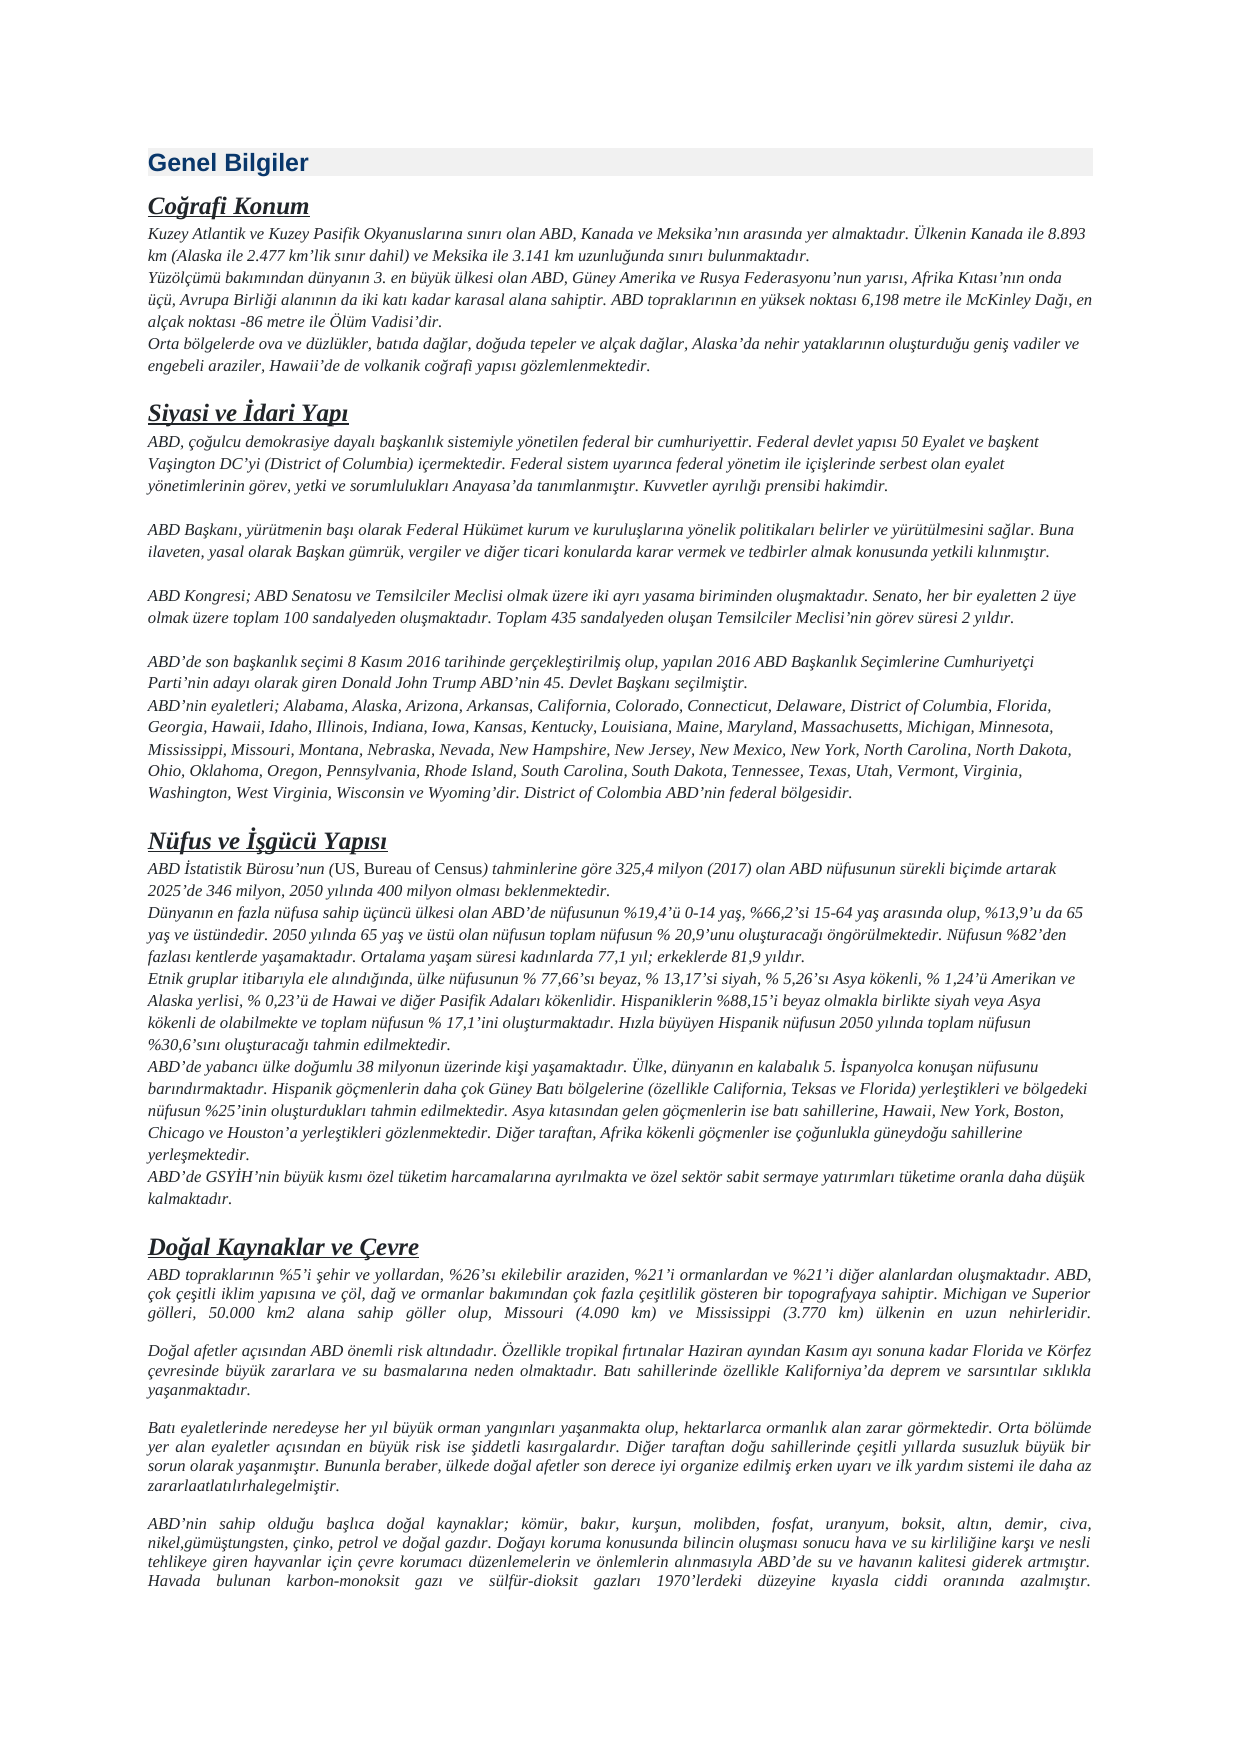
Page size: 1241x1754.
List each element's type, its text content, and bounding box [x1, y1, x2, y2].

text ABD İstatistik Bürosu’nun (US, Bureau of Census) tahminlerine göre 325,4 milyon (2017) olan ABD nüfusunun sürekli biçimde artarak 2025’de 346 milyon, 2050 yılında 400 milyon olması beklenmektedir. Dünyanın en fazla nüfusa sahip üçüncü ülkesi olan ABD’de nüfusunun %19,4’ü 0-14 yaş, %66,2’si 15-64 yaş arasında olup, %13,9’u da 65 yaş ve üstündedir. 2050 yılında 65 yaş ve üstü olan nüfusun toplam nüfusun % 20,9’unu oluşturacağı öngörülmektedir. Nüfusun %82’den fazlası kentlerde yaşamaktadır. Ortalama yaşam süresi kadınlarda 77,1 yıl; erkeklerde 81,9 yıldır. Etnik gruplar itibarıyla ele alındığında, ülke nüfusunun % 77,66’sı beyaz, % 13,17’si siyah, % 5,26’sı Asya kökenli, % 1,24’ü Amerikan ve Alaska yerlisi, % 0,23’ü de Hawai ve diğer Pasifik Adaları kökenlidir. Hispaniklerin %88,15’i beyaz olmakla birlikte siyah veya Asya kökenli de olabilmekte ve toplam nüfusun % 17,1’ini oluşturmaktadır. Hızla büyüyen Hispanik nüfusun 2050 yılında toplam nüfusun %30,6’sını oluşturacağı tahmin edilmektedir. ABD’de yabancı ülke doğumlu 38 milyonun üzerinde kişi yaşamaktadır. Ülke, dünyanın en kalabalık 5. İspanyolca konuşan nüfusunu barındırmaktadır. Hispanik göçmenlerin daha çok Güney Batı bölgelerine (özellikle California, Teksas ve Florida) yerleştikleri ve bölgedeki nüfusun %25’inin oluşturdukları tahmin edilmektedir. Asya kıtasından gelen göçmenlerin ise batı sahillerine, Hawaii, New York, Boston, Chicago ve Houston’a yerleştikleri gözlenmektedir. Diğer taraftan, Afrika kökenli göçmenler ise çoğunlukla güneydoğu sahillerine yerleşmektedir. ABD’de GSYİH’nin büyük kısmı özel tüketim harcamalarına ayrılmakta ve özel sektör sabit sermaye yatırımları tüketime oranla daha düşük kalmaktadır. [148, 859, 1093, 1208]
subtitle Coğrafi Konum [148, 191, 1093, 219]
subtitle Siyasi ve İdari Yapı [148, 398, 1093, 427]
subtitle Doğal Kaynaklar ve Çevre [148, 1232, 1093, 1260]
text Genel Bilgiler [148, 148, 1093, 176]
text Kuzey Atlantik ve Kuzey Pasifik Okyanuslarına sınırı olan ABD, Kanada ve Meksika’nın arasında yer almaktadır. Ülkenin Kanada ile 8.893 km (Alaska ile 2.477 km’lik sınır dahil) ve Meksika ile 3.141 km uzunluğunda sınırı bulunmaktadır. Yüzölçümü bakımından dünyanın 3. en büyük ülkesi olan ABD, Güney Amerika ve Rusya Federasyonu’nun yarısı, Afrika Kıtası’nın onda üçü, Avrupa Birliği alanının da iki katı kadar karasal alana sahiptir. ABD topraklarının en yüksek noktası 6,198 metre ile McKinley Dağı, en alçak noktası -86 metre ile Ölüm Vadisi’dir. Orta bölgelerde ova ve düzlükler, batıda dağlar, doğuda tepeler ve alçak dağlar, Alaska’da nehir yataklarının oluşturduğu geniş vadiler ve engebeli araziler, Hawaii’de de volkanik coğrafi yapısı gözlemlenmektedir. [148, 224, 1093, 375]
text ABD, çoğulcu demokrasiye dayalı başkanlık sistemiyle yönetilen federal bir cumhuriyettir. Federal devlet yapısı 50 Eyalet ve başkent Vaşington DC’yi (District of Columbia) içermektedir. Federal sistem uyarınca federal yönetim ile içişlerinde serbest olan eyalet yönetimlerinin görev, yetki ve sorumlulukları Anayasa’da tanımlanmıştır. Kuvvetler ayrılığı prensibi hakimdir. ABD Başkanı, yürütmenin başı olarak Federal Hükümet kurum ve kuruluşlarına yönelik politikaları belirler ve yürütülmesini sağlar. Buna ilaveten, yasal olarak Başkan gümrük, vergiler ve diğer ticari konularda karar vermek ve tedbirler almak konusunda yetkili kılınmıştır. ABD Kongresi; ABD Senatosu ve Temsilciler Meclisi olmak üzere iki ayrı yasama biriminden oluşmaktadır. Senato, her bir eyaletten 2 üye olmak üzere toplam 100 sandalyeden oluşmaktadır. Toplam 435 sandalyeden oluşan Temsilciler Meclisi’nin görev süresi 2 yıldır. ABD’de son başkanlık seçimi 8 Kasım 2016 tarihinde gerçekleştirilmiş olup, yapılan 2016 ABD Başkanlık Seçimlerine Cumhuriyetçi Parti’nin adayı olarak giren Donald John Trump ABD’nin 45. Devlet Başkanı seçilmiştir. ABD’nin eyaletleri; Alabama, Alaska, Arizona, Arkansas, California, Colorado, Connecticut, Delaware, District of Columbia, Florida, Georgia, Hawaii, Idaho, Illinois, Indiana, Iowa, Kansas, Kentucky, Louisiana, Maine, Maryland, Massachusetts, Michigan, Minnesota, Mississippi, Missouri, Montana, Nebraska, Nevada, New Hampshire, New Jersey, New Mexico, New York, North Carolina, North Dakota, Ohio, Oklahoma, Oregon, Pennsylvania, Rhode Island, South Carolina, South Dakota, Tennessee, Texas, Utah, Vermont, Virginia, Washington, West Virginia, Wisconsin ve Wyoming’dir. District of Colombia ABD’nin federal bölgesidir. [148, 432, 1093, 802]
subtitle Nüfus ve İşgücü Yapısı [148, 826, 1093, 855]
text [148, 1264, 1093, 1590]
